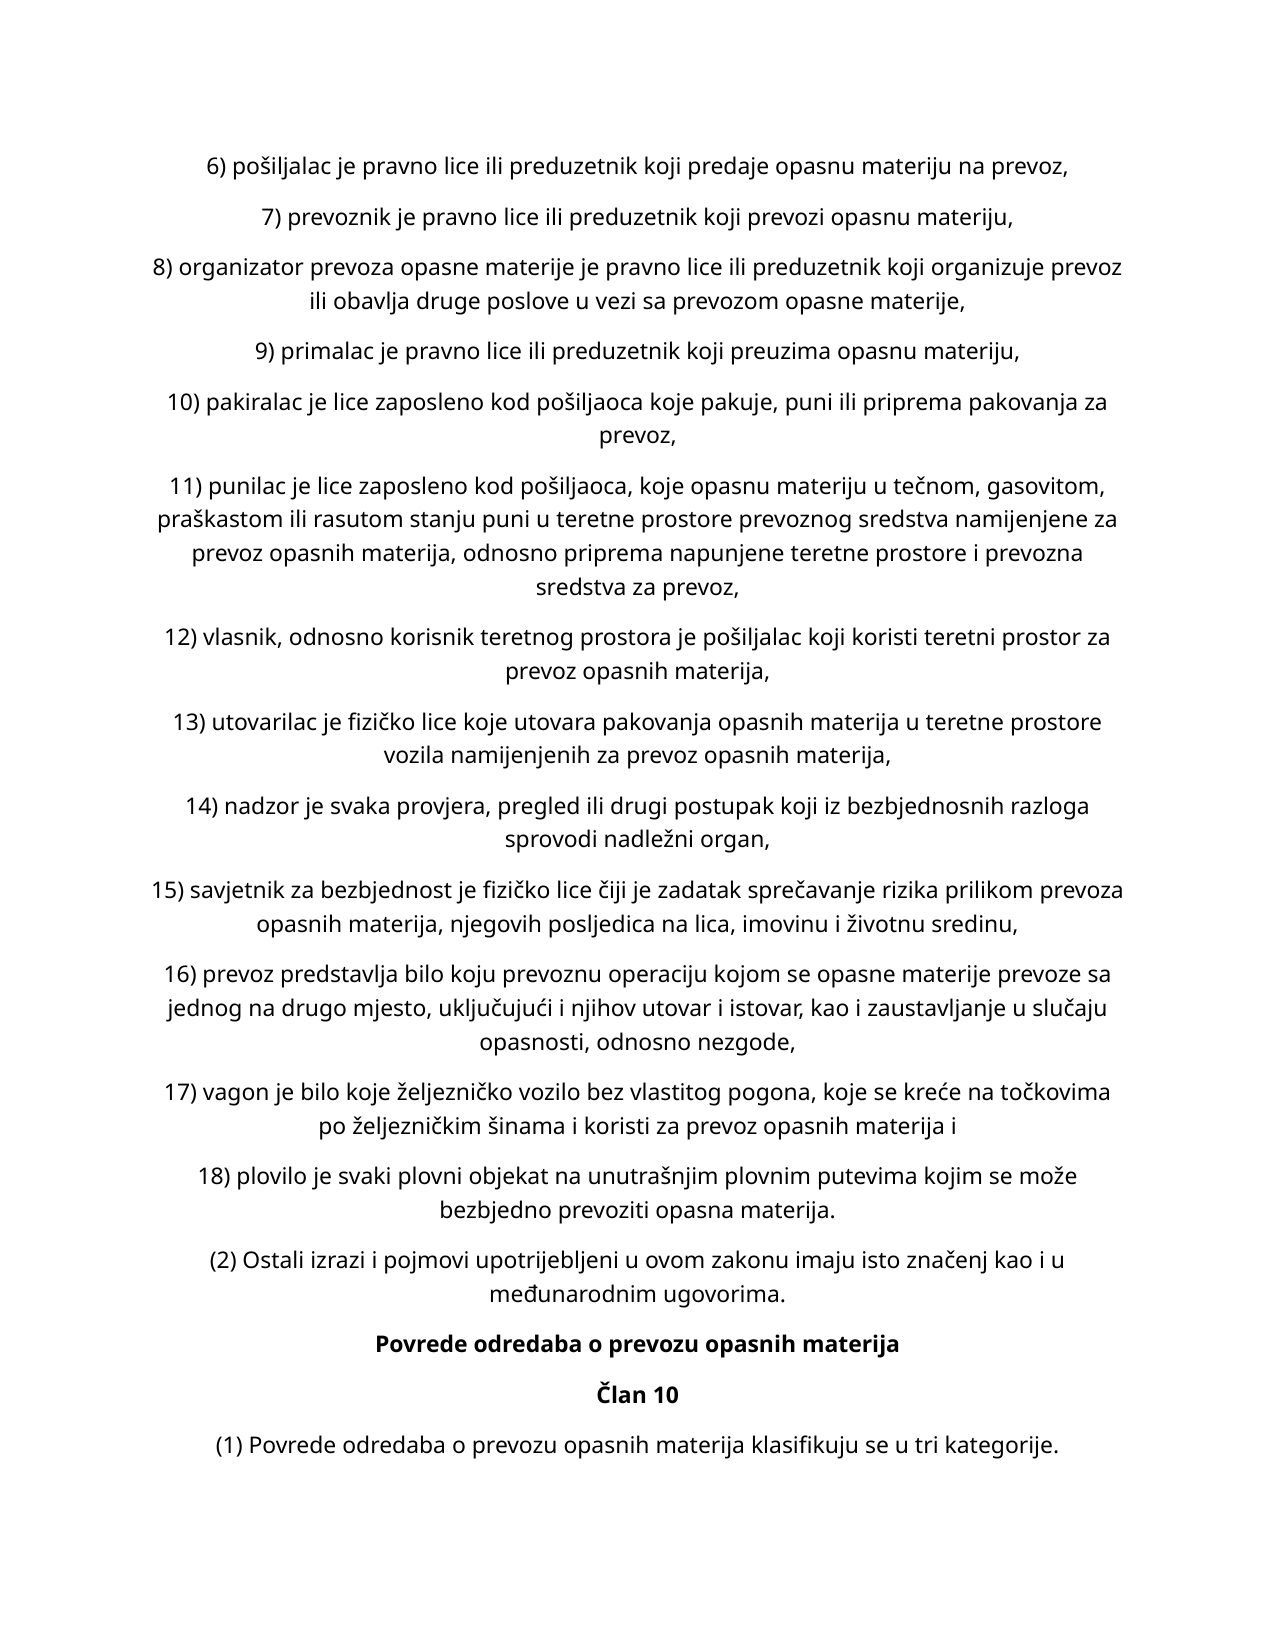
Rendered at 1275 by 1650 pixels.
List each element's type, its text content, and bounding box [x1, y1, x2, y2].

text 11) punilac je lice zaposleno kod pošiljaoca, koje opasnu materiju u tečnom, gasovitom, praškastom ili rasutom stanju puni u teretne prostore prevoznog sredstva namijenjene za prevoz opasnih materija, odnosno priprema napunjene teretne prostore i prevozna sredstva za prevoz, [150, 469, 1125, 602]
text 13) utovarilac je fizičko lice koje utovara pakovanja opasnih materija u teretne prostore vozila namijenjenih za prevoz opasnih materija, [150, 705, 1125, 770]
text 9) primalac je pravno lice ili preduzetnik koji preuzima opasnu materiju, [150, 335, 1125, 366]
text 8) organizator prevoza opasne materije je pravno lice ili preduzetnik koji organizuje prevoz ili obavlja druge poslove u vezi sa prevozom opasne materije, [150, 251, 1125, 316]
text 6) pošiljalac je pravno lice ili preduzetnik koji predaje opasnu materiju na prevoz, [150, 150, 1125, 181]
text 16) prevoz predstavlja bilo koju prevoznu operaciju kojom se opasne materije prevoze sa jednog na drugo mjesto, uključujući i njihov utovar i istovar, kao i zaustavljanje u slučaju opasnosti, odnosno nezgode, [150, 958, 1125, 1057]
text 12) vlasnik, odnosno korisnik teretnog prostora je pošiljalac koji koristi teretni prostor za prevoz opasnih materija, [150, 621, 1125, 686]
text Član 10 [150, 1379, 1125, 1410]
text 14) nadzor je svaka provjera, pregled ili drugi postupak koji iz bezbjednosnih razloga sprovodi nadležni organ, [150, 789, 1125, 854]
text 10) pakiralac je lice zaposleno kod pošiljaoca koje pakuje, puni ili priprema pakovanja za prevoz, [150, 385, 1125, 450]
text (1) Povrede odredaba o prevozu opasnih materija klasifikuju se u tri kategorije. [150, 1429, 1125, 1460]
text (2) Ostali izrazi i pojmovi upotrijebljeni u ovom zakonu imaju isto značenj kao i u međunarodnim ugovorima. [150, 1244, 1125, 1309]
text Povrede odredaba o prevozu opasnih materija [150, 1328, 1125, 1359]
text 17) vagon je bilo koje željezničko vozilo bez vlastitog pogona, koje se kreće na točkovima po željezničkim šinama i koristi za prevoz opasnih materija i [150, 1076, 1125, 1141]
text 15) savjetnik za bezbjednost je fizičko lice čiji je zadatak sprečavanje rizika prilikom prevoza opasnih materija, njegovih posljedica na lica, imovinu i životnu sredinu, [150, 874, 1125, 939]
text 7) prevoznik je pravno lice ili preduzetnik koji prevozi opasnu materiju, [150, 200, 1125, 232]
text 18) plovilo je svaki plovni objekat na unutrašnjim plovnim putevima kojim se može bezbjedno prevoziti opasna materija. [150, 1160, 1125, 1225]
